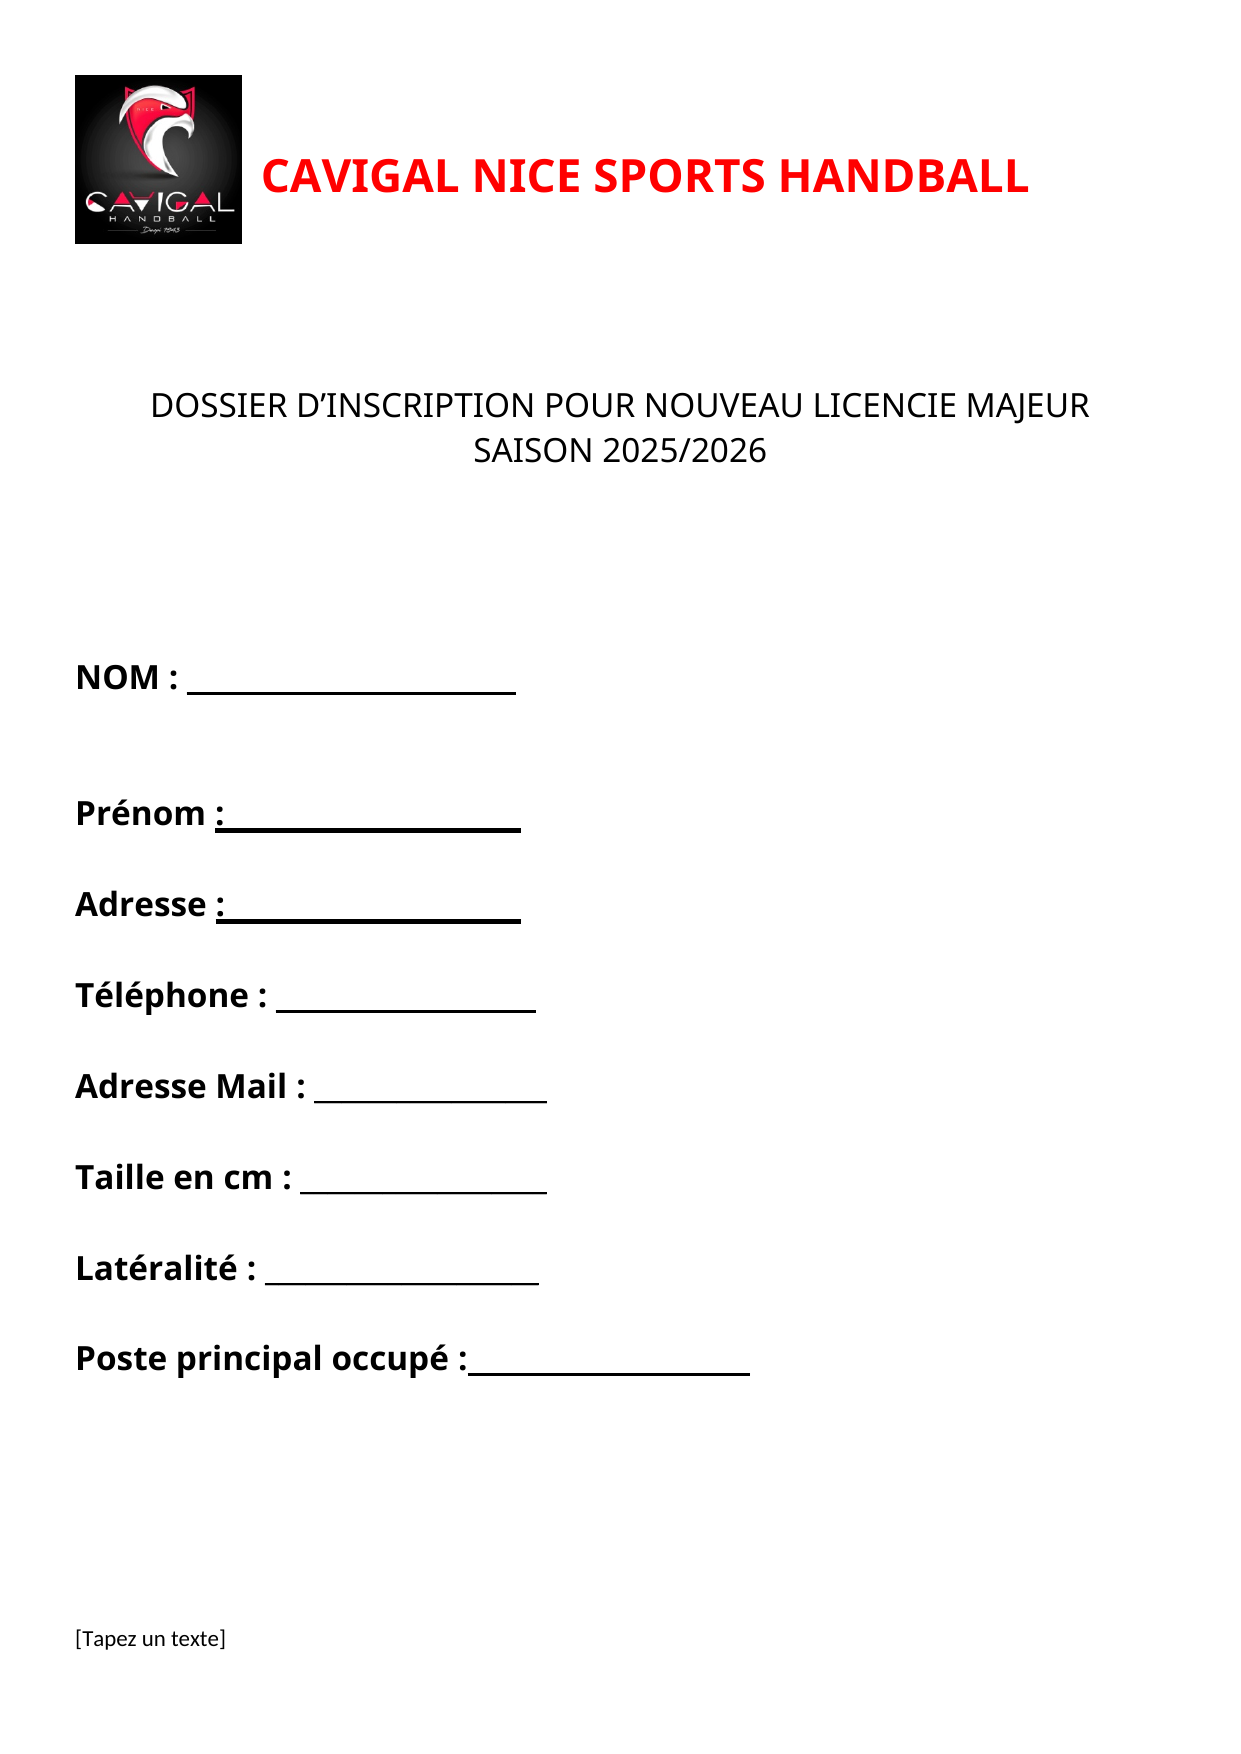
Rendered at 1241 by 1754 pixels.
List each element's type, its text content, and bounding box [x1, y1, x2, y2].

text Poste principal occupé : ____________________ [75, 1335, 1165, 1381]
text CAVIGAL NICE SPORTS HANDBALL [242, 143, 1165, 206]
text Prénom : _____________________ [75, 790, 1165, 836]
text DOSSIER D’INSCRIPTION POUR NOUVEAU LICENCIE MAJEUR [75, 381, 1165, 427]
text Adresse : _____________________ [75, 881, 1165, 926]
text Latéralité : ____________________ [75, 1244, 1165, 1290]
picture [75, 75, 242, 244]
text Adresse Mail : _________________ [75, 1063, 1165, 1108]
text NOM : ________________________ [75, 654, 1165, 699]
text Téléphone : ___________________ [75, 972, 1165, 1017]
text SAISON 2025/2026 [75, 427, 1165, 472]
text Taille en cm : __________________ [75, 1153, 1165, 1199]
